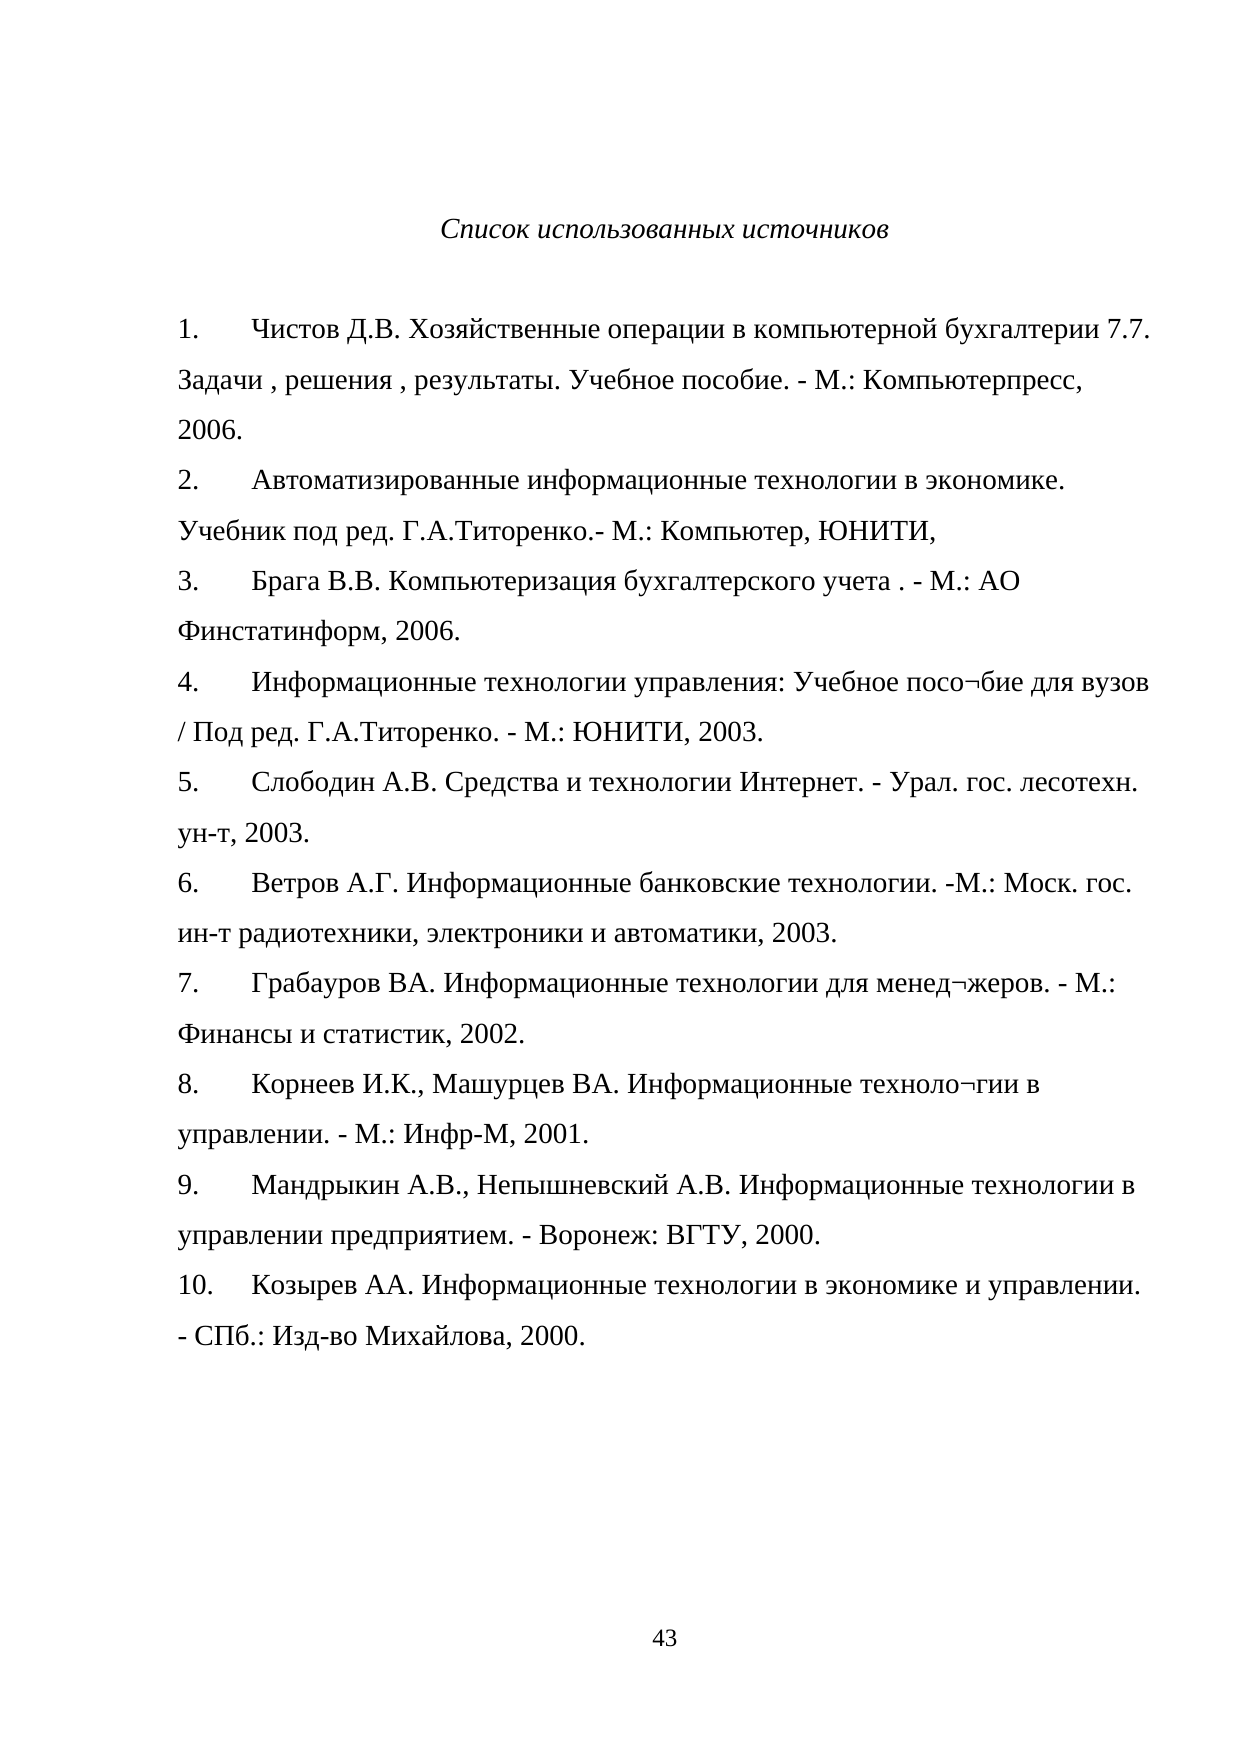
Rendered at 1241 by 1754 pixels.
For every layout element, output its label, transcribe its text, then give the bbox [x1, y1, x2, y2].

text Список использованных источников [177, 211, 1152, 244]
text 9. Мандрыкин А.В., Непышневский А.В. Информационные технологии в управлении предприятием. - Воронеж: ВГТУ, 2000. [177, 1167, 1152, 1251]
text 1. Чистов Д.В. Хозяйственные операции в компьютерной бухгалтерии 7.7. Задачи , решения , результаты. Учебное пособие. - М.: Компьютерпресс, 2006. [177, 312, 1152, 446]
text 2. Автоматизированные информационные технологии в экономике. Учебник под ред. Г.А.Титоренко.- М.: Компьютер, ЮНИТИ, [177, 462, 1152, 546]
text 10. Козырев АА. Информационные технологии в экономике и управлении. - СПб.: Изд-во Михайлова, 2000. [177, 1267, 1152, 1351]
text 8. Корнеев И.К., Машурцев ВА. Информационные техноло¬гии в управлении. - М.: Инфр-М, 2001. [177, 1066, 1152, 1150]
text 5. Слободин А.В. Средства и технологии Интернет. - Урал. гос. лесотехн. ун-т, 2003. [177, 764, 1152, 848]
text 4. Информационные технологии управления: Учебное посо¬бие для вузов / Под ред. Г.А.Титоренко. - М.: ЮНИТИ, 2003. [177, 664, 1152, 748]
text 3. Брага В.В. Компьютеризация бухгалтерского учета . - М.: АО Финстатинформ, 2006. [177, 563, 1152, 647]
text 6. Ветров А.Г. Информационные банковские технологии. -М.: Моск. гос. ин-т радиотехники, электроники и автоматики, 2003. [177, 865, 1152, 949]
text 7. Грабауров ВА. Информационные технологии для менед¬жеров. - М.: Финансы и статистик, 2002. [177, 966, 1152, 1049]
